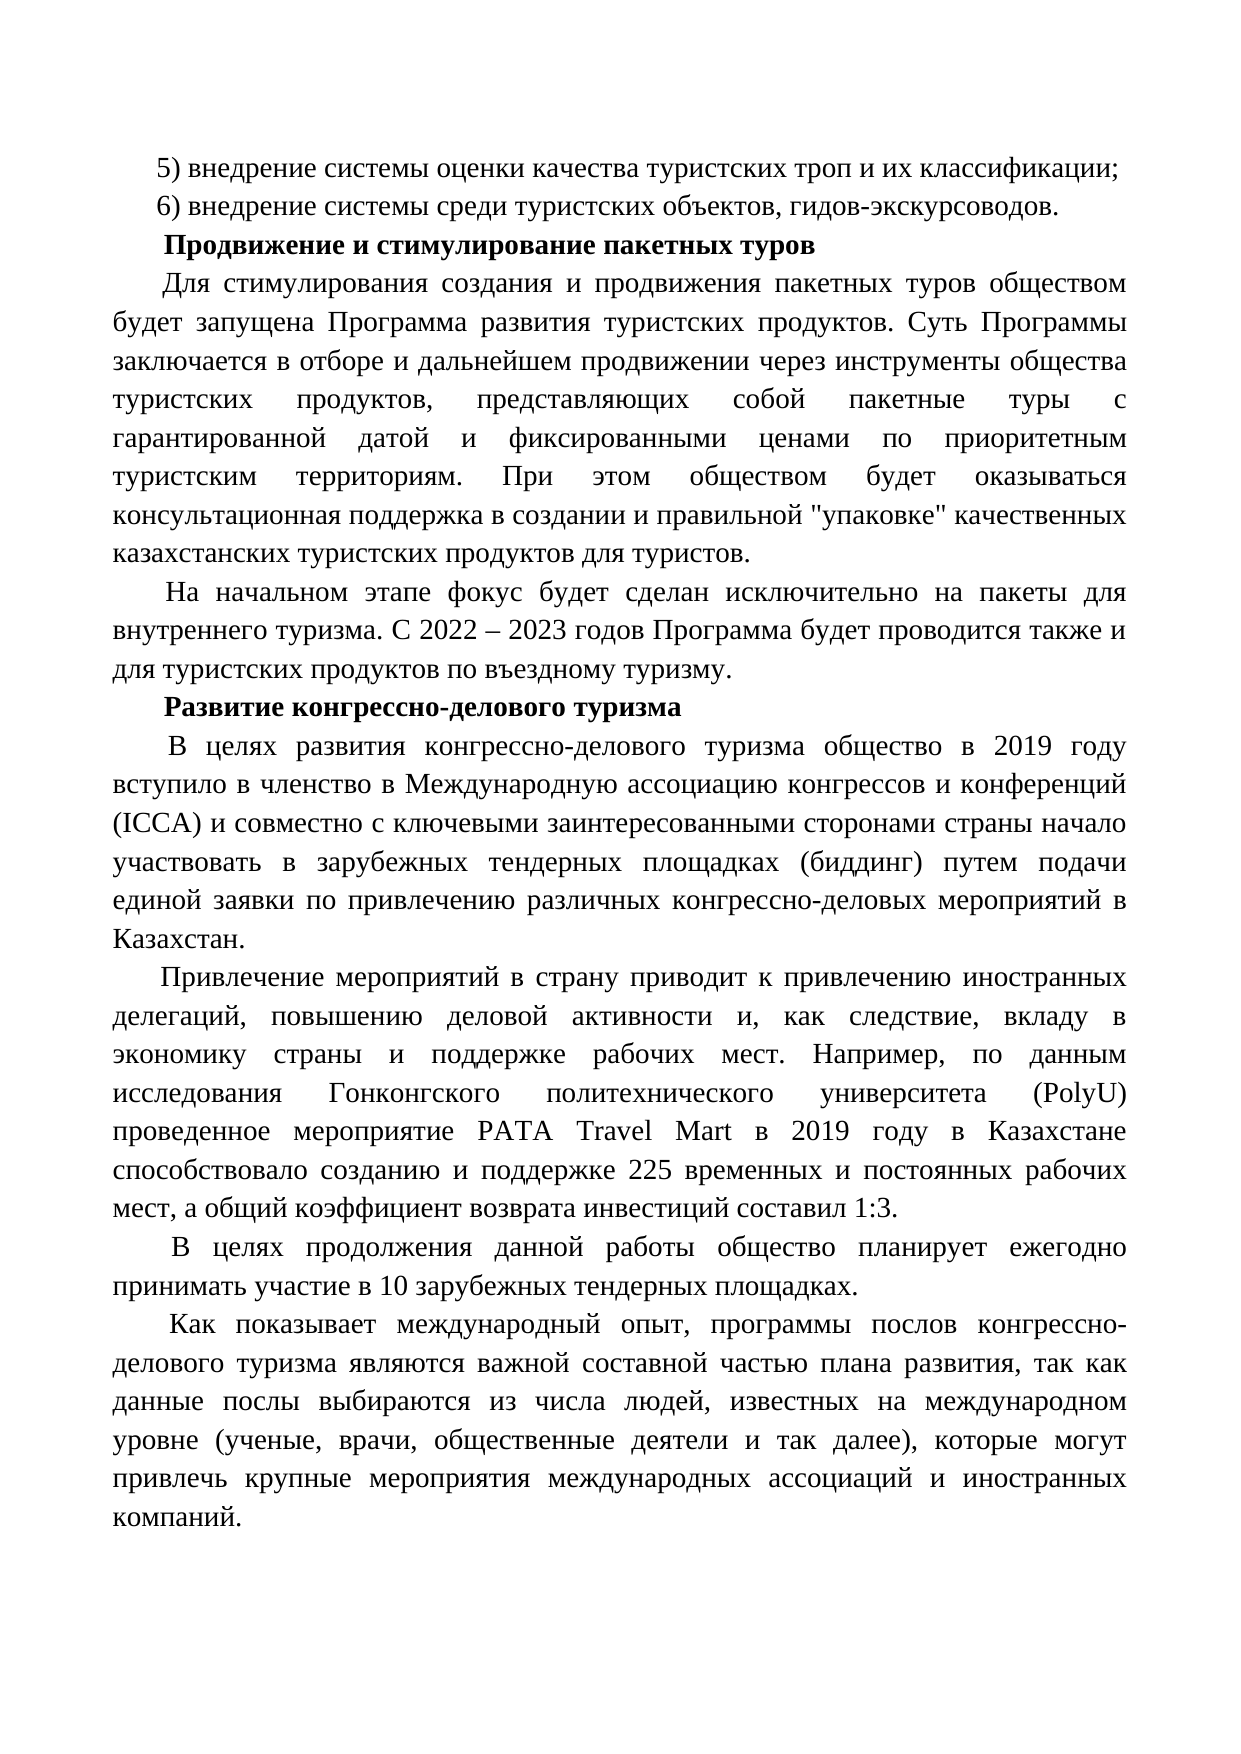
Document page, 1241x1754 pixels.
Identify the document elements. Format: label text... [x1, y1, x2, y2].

text Для стимулирования создания и продвижения пакетных туров обществом будет запущена Программа развития туристских продуктов. Суть Программы заключается в отборе и дальнейшем продвижении через инструменты общества туристских продуктов, представляющих собой пакетные туры с гарантированной датой и фиксированными ценами по приоритетным туристским территориям. При этом обществом будет оказываться консультационная поддержка в создании и правильной "упаковке" качественных казахстанских туристских продуктов для туристов. [112, 266, 1128, 569]
text Продвижение и стимулирование пакетных туров [112, 227, 1128, 261]
text На начальном этапе фокус будет сделан исключительно на пакеты для внутреннего туризма. С 2022 – 2023 годов Программа будет проводится также и для туристских продуктов по въездному туризму. [112, 574, 1128, 684]
text Привлечение мероприятий в страну приводит к привлечению иностранных делегаций, повышению деловой активности и, как следствие, вкладу в экономику страны и поддержке рабочих мест. Например, по данным исследования Гонконгского политехнического университета (PolyU) проведенное мероприятие PATA Travel Mart в 2019 году в Казахстане способствовало созданию и поддержке 225 временных и постоянных рабочих мест, а общий коэффициент возврата инвестиций составил 1:3. [112, 959, 1128, 1224]
text 6) внедрение системы среди туристских объектов, гидов-экскурсоводов. [112, 188, 1128, 222]
text Как показывает международный опыт, программы послов конгрессно-делового туризма являются важной составной частью плана развития, так как данные послы выбираются из числа людей, известных на международном уровне (ученые, врачи, общественные деятели и так далее), которые могут привлечь крупные мероприятия международных ассоциаций и иностранных компаний. [112, 1306, 1128, 1532]
text 5) внедрение системы оценки качества туристских троп и их классификации; [112, 150, 1128, 183]
text В целях продолжения данной работы общество планирует ежегодно принимать участие в 10 зарубежных тендерных площадках. [112, 1229, 1128, 1301]
text Развитие конгрессно-делового туризма [112, 689, 1128, 723]
text В целях развития конгрессно-делового туризма общество в 2019 году вступило в членство в Международную ассоциацию конгрессов и конференций (ICCA) и совместно с ключевыми заинтересованными сторонами страны начало участвовать в зарубежных тендерных площадках (биддинг) путем подачи единой заявки по привлечению различных конгрессно-деловых мероприятий в Казахстан. [112, 728, 1128, 954]
